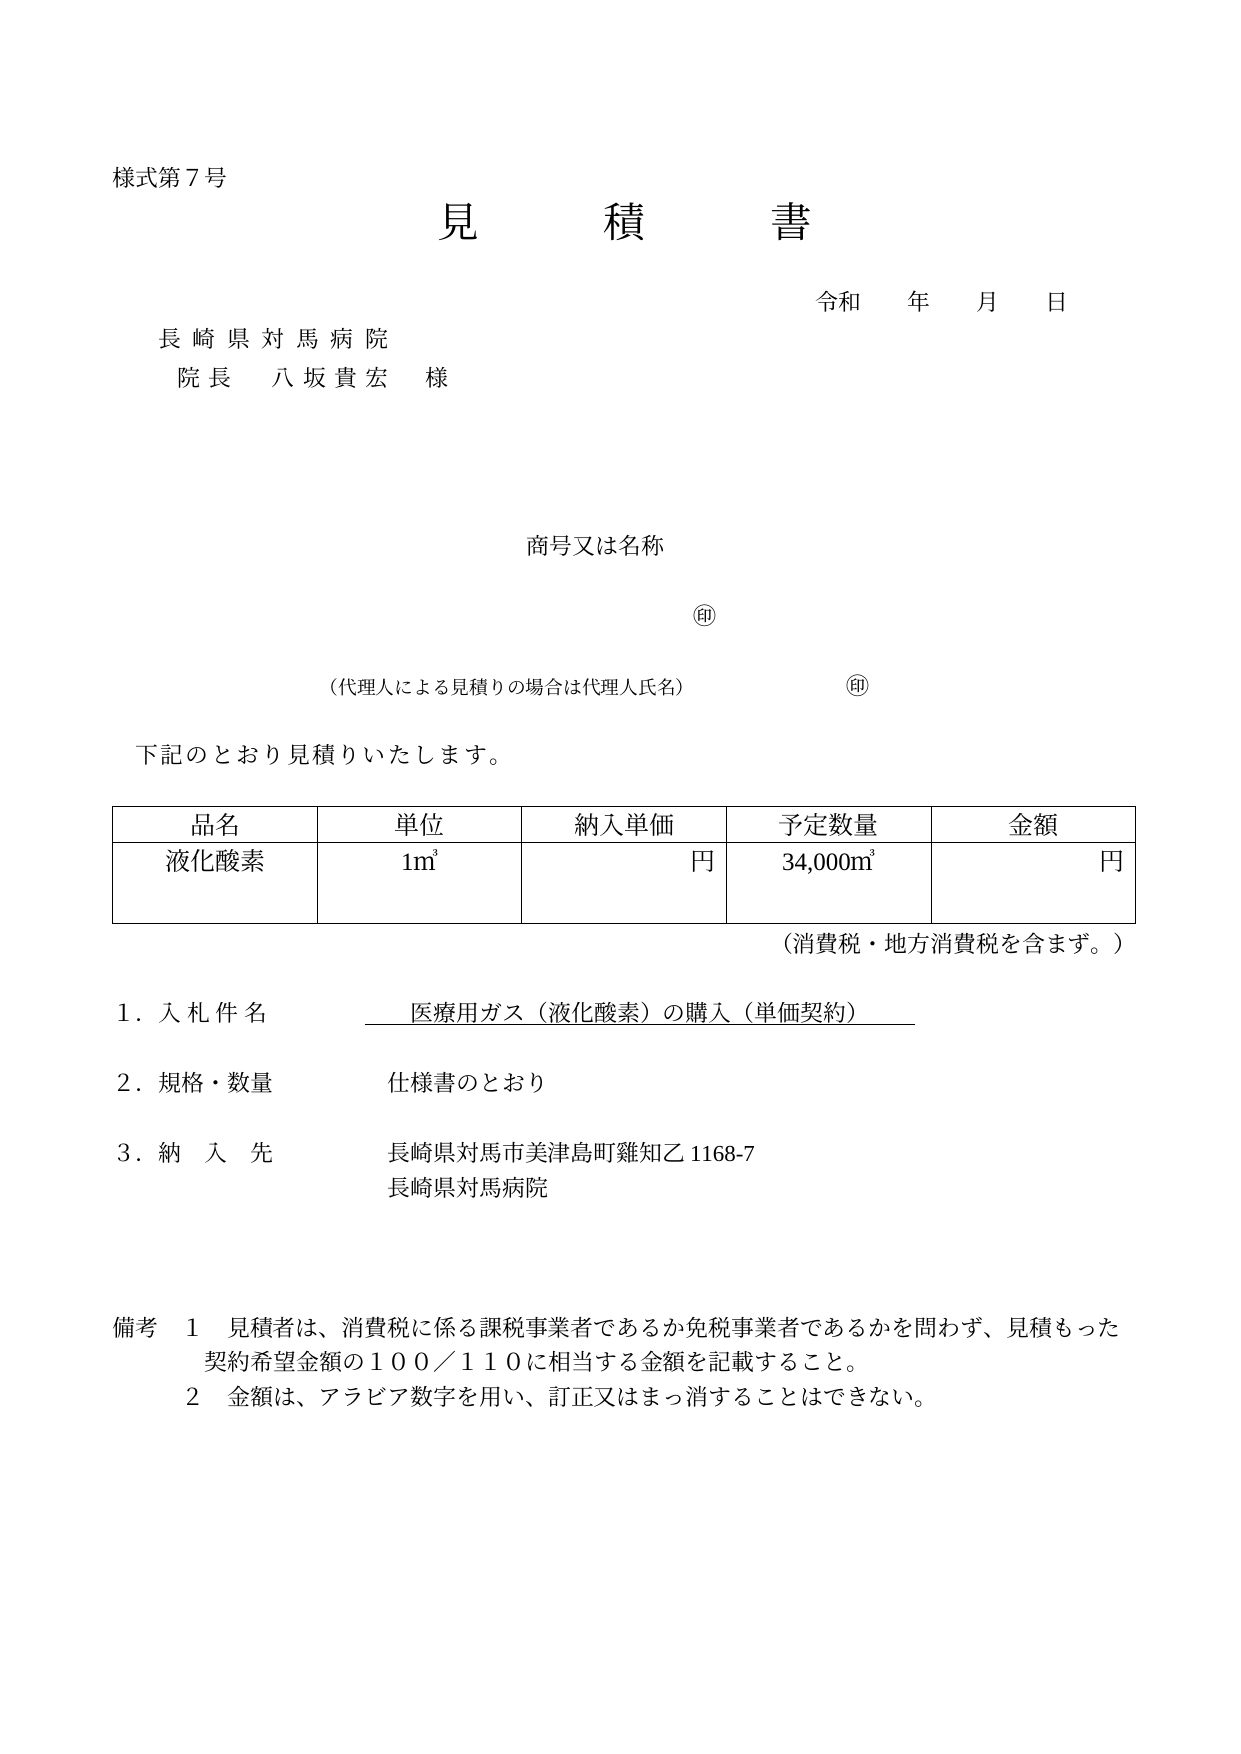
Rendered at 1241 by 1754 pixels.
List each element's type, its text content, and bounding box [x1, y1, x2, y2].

table_cell 円 [932, 843, 1135, 923]
text 商号又は名称 [112, 527, 1136, 562]
text 備考 １ 見積者は、消費税に係る課税事業者であるか免税事業者であるかを問わず、見積もった契約希望金額の１００／１１０に相当する金額を記載すること。 [112, 1308, 1136, 1378]
text ㊞ [112, 596, 1136, 631]
table_cell 円 [522, 843, 726, 923]
text ３．納 入 先 長崎県対馬市美津島町雞知乙1168-7 [112, 1133, 1136, 1168]
text 長崎県対馬病院 [112, 317, 1136, 356]
table_header 単位 [318, 807, 521, 842]
text 見 積 書 [112, 194, 1136, 248]
text １．入 札 件 名 医療用ガス（液化酸素）の購入（単価契約） [112, 994, 1136, 1029]
table_header 納入単価 [522, 807, 726, 842]
text （消費税・地方消費税を含まず。） [112, 924, 1136, 959]
table_cell 液化酸素 [113, 843, 317, 923]
text 下記のとおり見積りいたします。 [112, 736, 1136, 771]
text ２．規格・数量 仕様書のとおり [112, 1064, 1136, 1099]
text ２ 金額は、アラビア数字を用い、訂正又はまっ消することはできない。 [112, 1378, 1136, 1413]
text 令和 年 月 日 [112, 283, 1067, 317]
table_header 品名 [113, 807, 317, 842]
table_header 金額 [932, 807, 1135, 842]
text 長崎県対馬病院 [112, 1168, 1136, 1203]
text （代理人による見積りの場合は代理人氏名） ㊞ [112, 666, 1136, 701]
table_cell 34,000㎥ [727, 843, 931, 923]
text 様式第７号 [112, 156, 1136, 194]
table_cell 1㎥ [318, 843, 521, 923]
table_header 予定数量 [727, 807, 931, 842]
text 院長 八坂貴宏 様 [112, 356, 1136, 393]
